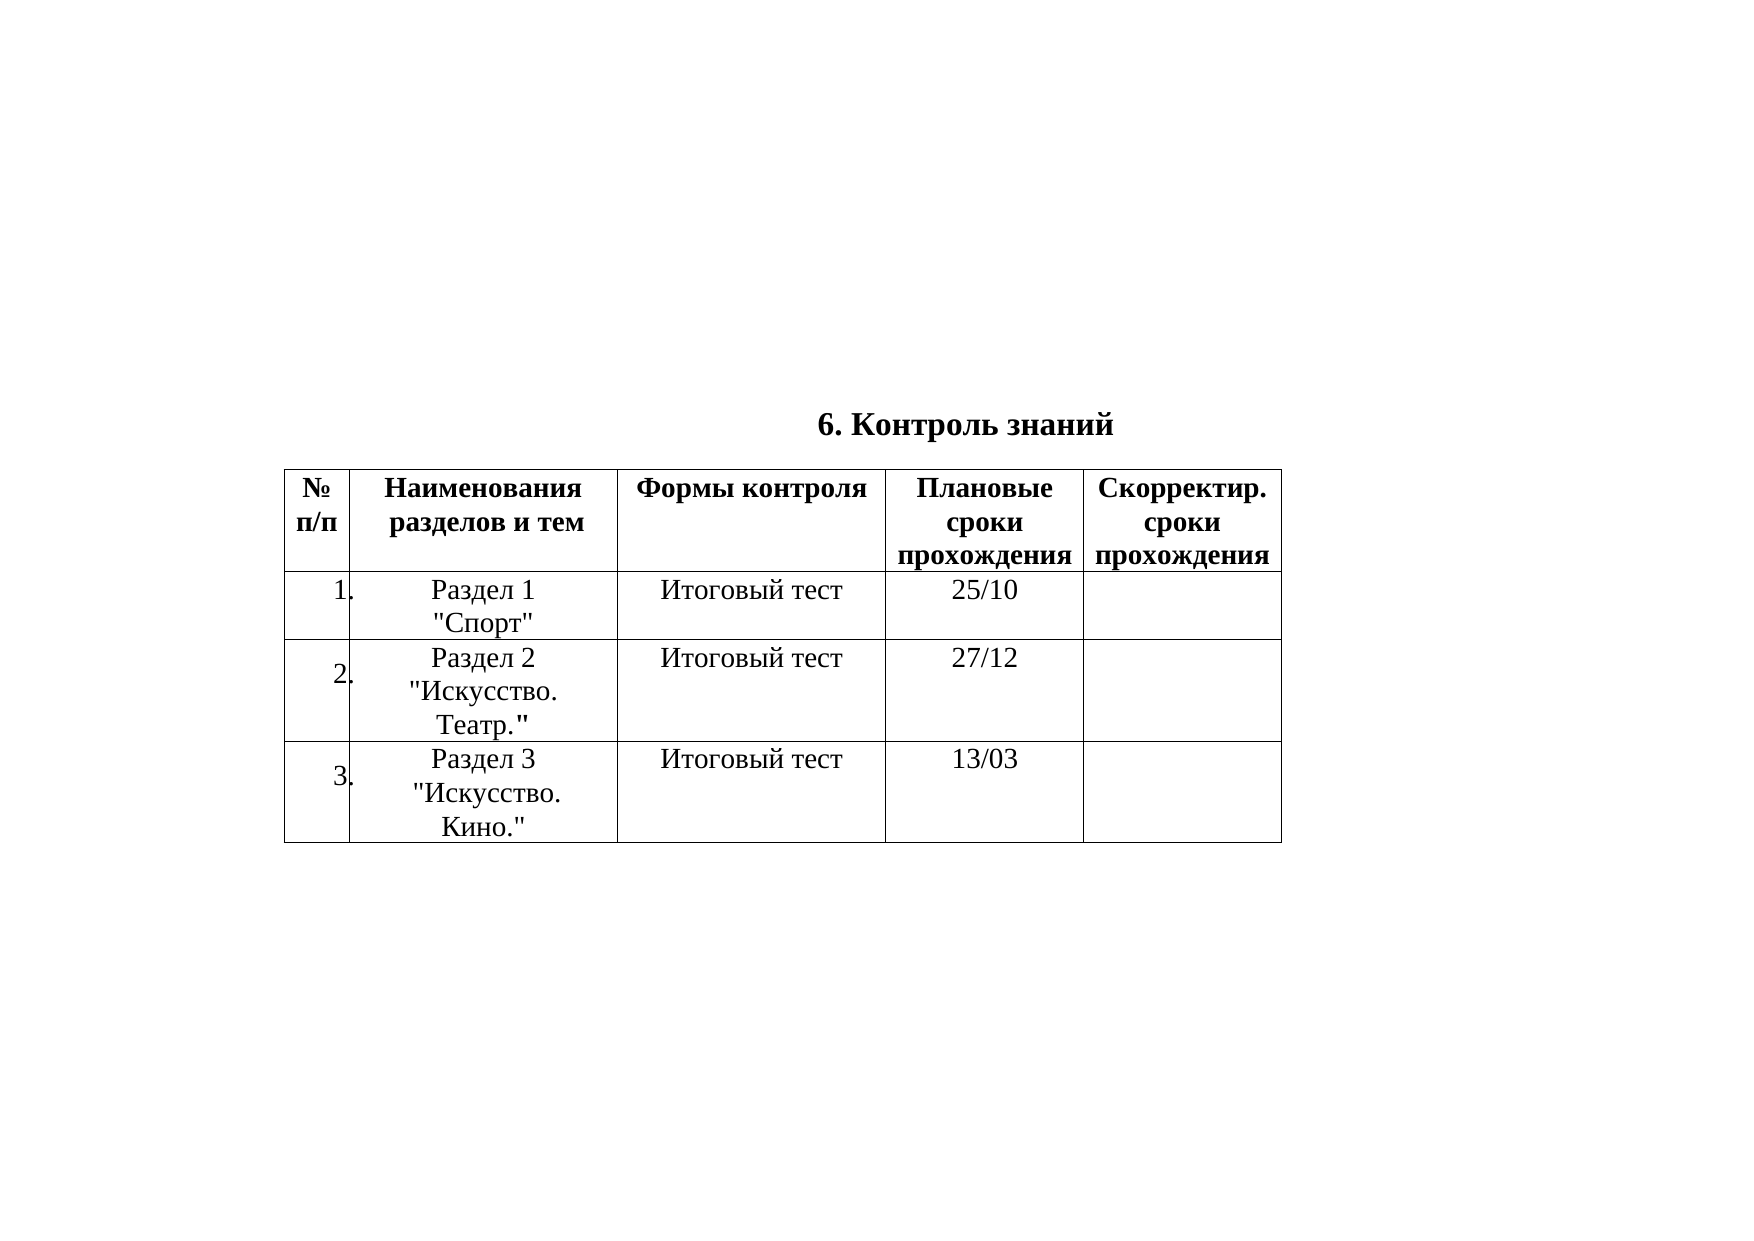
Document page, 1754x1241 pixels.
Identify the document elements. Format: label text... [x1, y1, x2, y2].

table_header Скорректир. сроки прохождения [1084, 470, 1281, 571]
table_header Формы контроля [618, 470, 885, 571]
text 6. Контроль знаний [295, 404, 1636, 442]
table_cell Раздел 3 "Искусство. Кино." [350, 742, 617, 842]
table_cell [285, 572, 349, 639]
table_cell 25/10 [886, 572, 1083, 639]
table_cell [1084, 572, 1281, 639]
table_cell Итоговый тест [618, 742, 885, 842]
table_header Плановые сроки прохождения [886, 470, 1083, 571]
table_cell [1084, 742, 1281, 842]
table_cell Итоговый тест [618, 572, 885, 639]
table_header № п/п [285, 470, 349, 571]
table_cell 13/03 [886, 742, 1083, 842]
table_cell 27/12 [886, 640, 1083, 741]
table_cell [285, 742, 349, 842]
table_header Наименования разделов и тем [350, 470, 617, 571]
table_cell [285, 640, 349, 741]
table_cell Итоговый тест [618, 640, 885, 741]
table_cell Раздел 1 "Спорт" [350, 572, 617, 639]
table_cell [1084, 640, 1281, 741]
table_cell Раздел 2 "Искусство. Театр." [350, 640, 617, 741]
